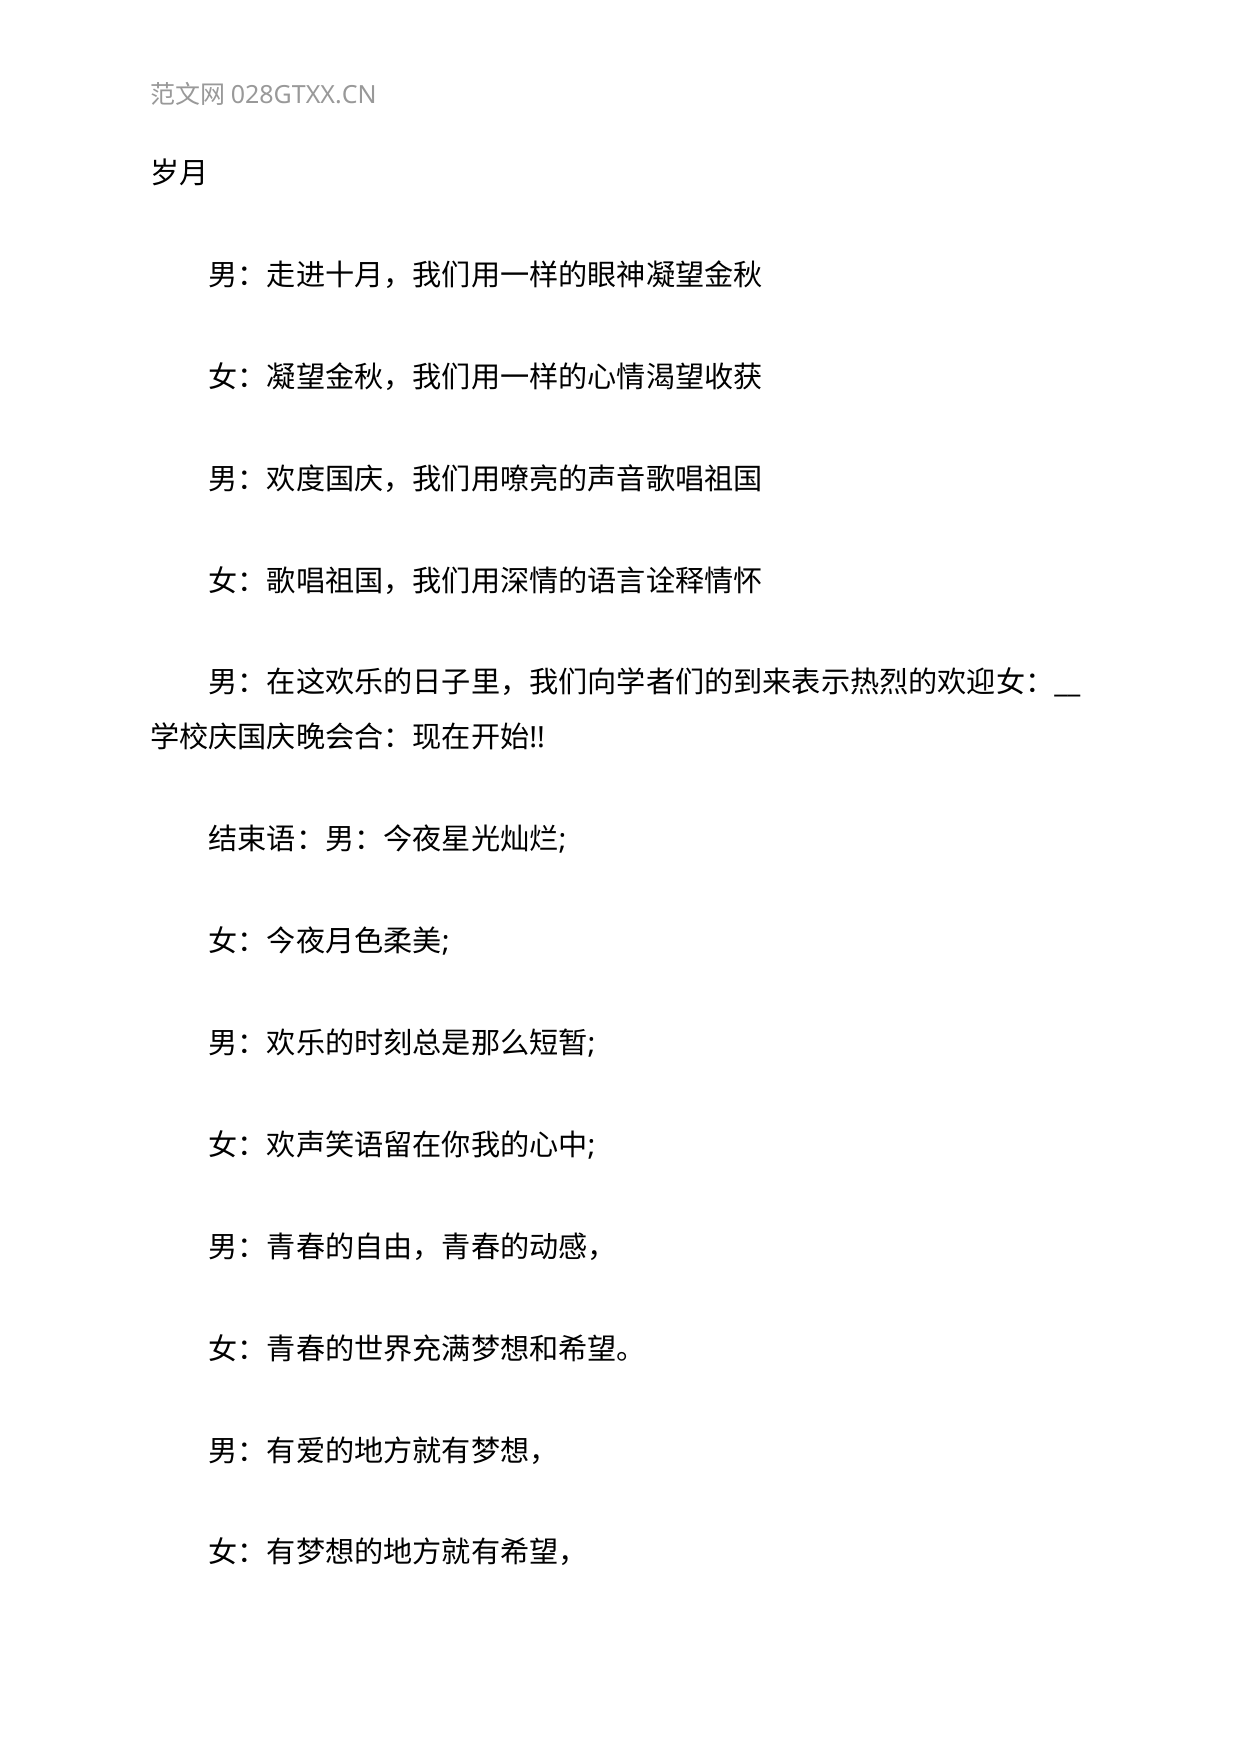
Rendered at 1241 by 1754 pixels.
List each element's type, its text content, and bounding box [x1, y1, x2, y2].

text 女：凝望金秋，我们用一样的心情渴望收获 [150, 353, 1090, 396]
text 男：走进十月，我们用一样的眼神凝望金秋 [150, 252, 1090, 294]
text 男：欢乐的时刻总是那么短暂; [150, 1020, 1090, 1062]
text 结束语：男：今夜星光灿烂; [150, 816, 1090, 858]
text 女：青春的世界充满梦想和希望。 [150, 1326, 1090, 1368]
text 女：欢声笑语留在你我的心中; [150, 1122, 1090, 1164]
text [150, 150, 1090, 192]
text 男：在这欢乐的日子里，我们向学者们的到来表示热烈的欢迎女：__学校庆国庆晚会合：现在开始!! [150, 659, 1090, 756]
text 男：有爱的地方就有梦想， [150, 1427, 1090, 1469]
text 女：今夜月色柔美; [150, 918, 1090, 960]
text 男：欢度国庆，我们用嘹亮的声音歌唱祖国 [150, 455, 1090, 498]
text 女：有梦想的地方就有希望， [150, 1529, 1090, 1571]
text 男：青春的自由，青春的动感， [150, 1224, 1090, 1266]
text 女：歌唱祖国，我们用深情的语言诠释情怀 [150, 557, 1090, 599]
